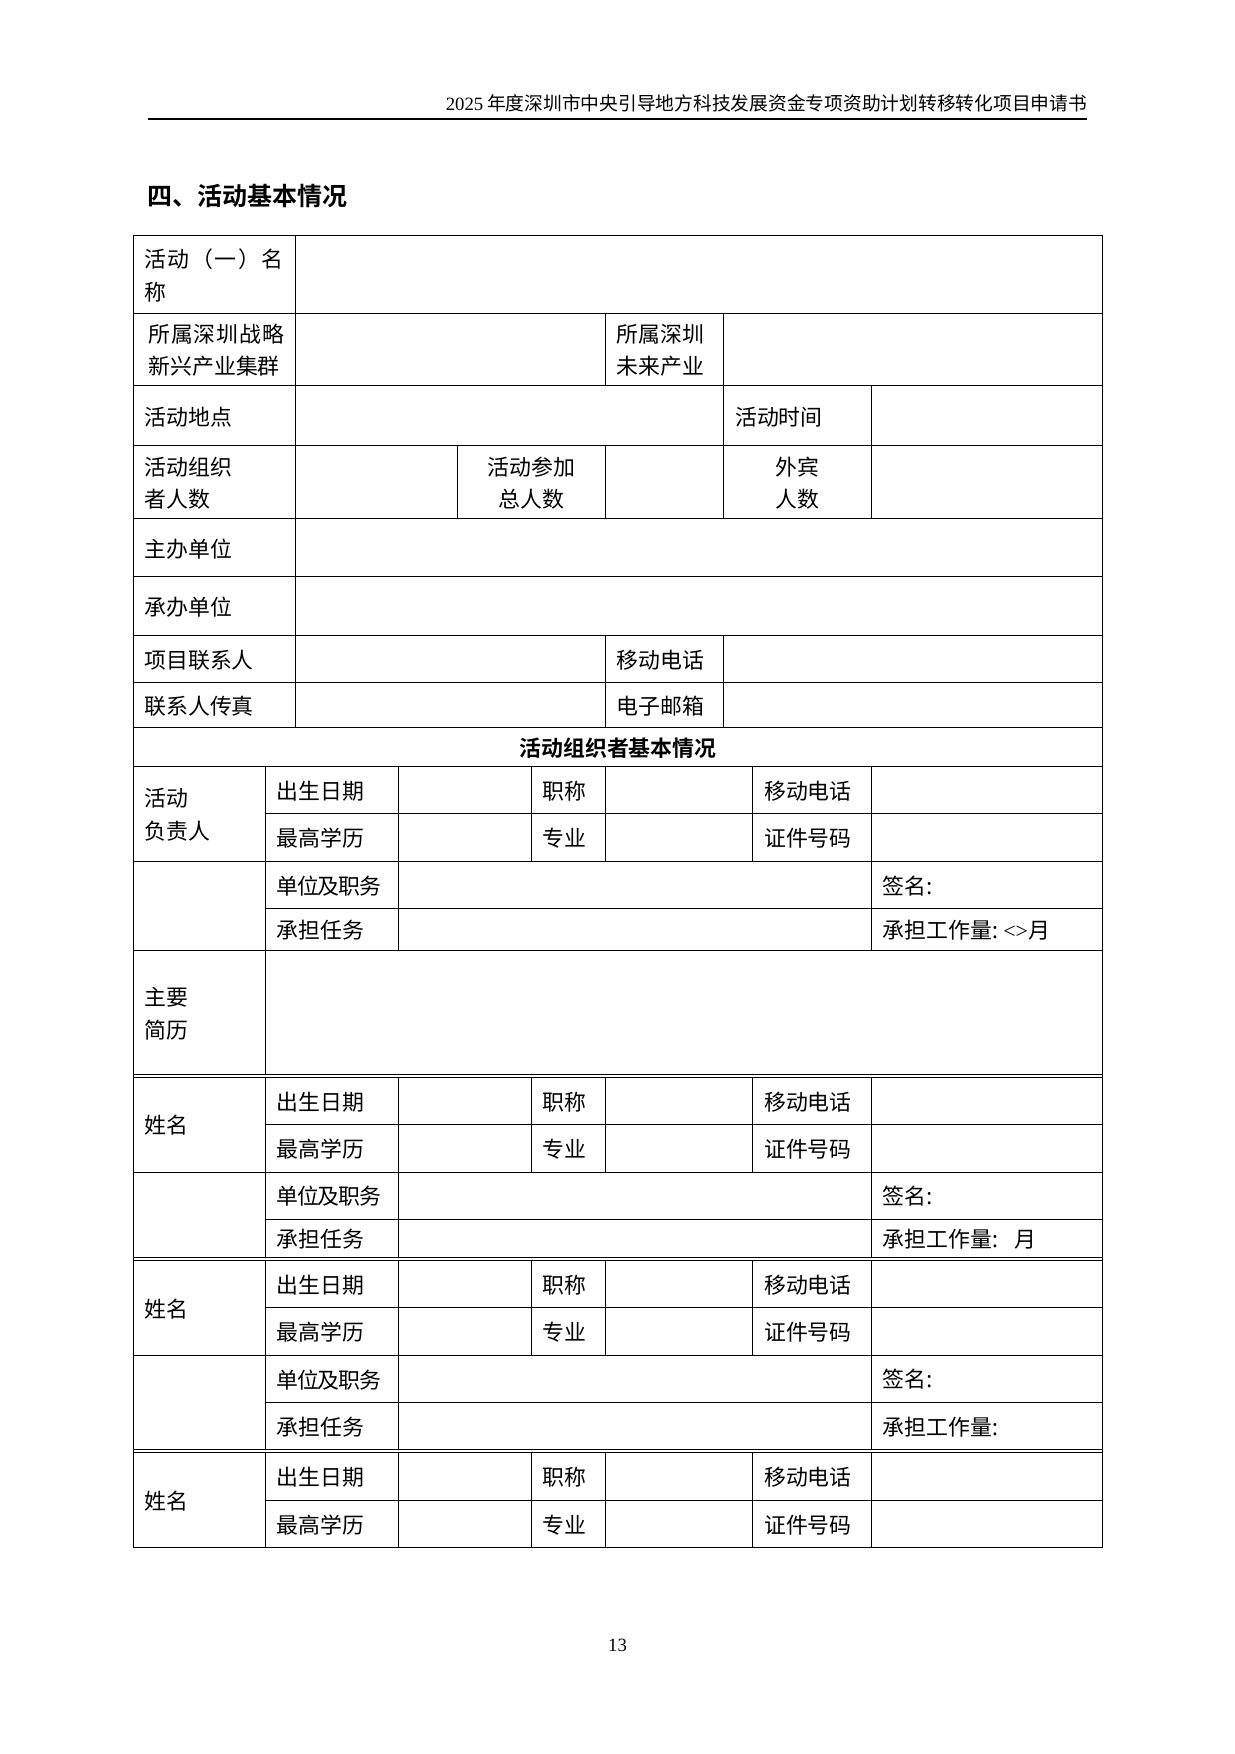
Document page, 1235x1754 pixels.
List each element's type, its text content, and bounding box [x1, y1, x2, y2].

table_cell 出生日期 [266, 1078, 398, 1124]
table_cell 职称 [532, 1453, 605, 1499]
table_cell 移动电话 [753, 1453, 871, 1499]
table_cell [134, 1356, 265, 1449]
table_cell 最高学历 [266, 814, 398, 861]
table_cell 承担任务 [266, 909, 398, 950]
table_cell [606, 1501, 752, 1547]
table_cell [134, 862, 265, 950]
table_header [296, 236, 1102, 312]
table_cell [606, 814, 752, 861]
table_cell [606, 1078, 752, 1124]
table_cell [606, 767, 752, 813]
table_cell 活动组织者基本情况 [134, 728, 1102, 766]
table_cell [296, 577, 1102, 635]
table_cell [724, 314, 1102, 385]
table_cell 所属深圳 未来产业 [606, 314, 723, 385]
table_cell [872, 1078, 1102, 1124]
table_cell 证件号码 [753, 1501, 871, 1547]
table_cell 移动电话 [753, 1261, 871, 1307]
table_cell 最高学历 [266, 1501, 398, 1547]
table_cell [606, 1308, 752, 1354]
table_cell [724, 636, 1102, 682]
table_cell 职称 [532, 767, 605, 813]
table_cell 姓名 [134, 1453, 265, 1547]
table_cell 最高学历 [266, 1125, 398, 1171]
table_cell 移动电话 [606, 636, 723, 682]
table_cell [134, 1173, 265, 1257]
table_cell 外宾 人数 [724, 446, 871, 518]
table_cell [606, 1125, 752, 1171]
table_cell 电子邮箱 [606, 683, 723, 726]
table_cell [266, 951, 1102, 1074]
table_cell [606, 446, 723, 518]
table_cell [399, 1453, 531, 1499]
table_cell 承担工作量: <>月 [872, 909, 1102, 950]
table_cell 职称 [532, 1078, 605, 1124]
table_cell 所属深圳战略新兴产业集群 [134, 314, 295, 385]
table_cell 单位及职务 [266, 1173, 398, 1219]
table_cell [296, 636, 605, 682]
table_cell [296, 519, 1102, 576]
table_cell [606, 1453, 752, 1499]
table_cell [872, 767, 1102, 813]
table_cell [872, 1501, 1102, 1547]
table_cell [296, 386, 723, 445]
table_cell [399, 1173, 871, 1219]
table_cell [399, 1308, 531, 1354]
table_cell 联系人传真 [134, 683, 295, 726]
table_cell [399, 1356, 871, 1402]
table_cell 签名: [872, 862, 1102, 908]
table_cell 证件号码 [753, 1308, 871, 1354]
table_cell 承担工作量: 月 [872, 1220, 1102, 1257]
table_cell [724, 683, 1102, 726]
table_cell 签名: [872, 1173, 1102, 1219]
table_cell [872, 446, 1102, 518]
table_cell 专业 [532, 1125, 605, 1171]
table_cell [872, 386, 1102, 445]
table_cell [872, 814, 1102, 861]
table_cell [872, 1308, 1102, 1354]
table_cell 最高学历 [266, 1308, 398, 1354]
table_cell 单位及职务 [266, 862, 398, 908]
table_cell [399, 1125, 531, 1171]
table_cell 活动 负责人 [134, 767, 265, 861]
text 四、活动基本情况 [148, 162, 1087, 227]
table_cell 职称 [532, 1261, 605, 1307]
table_cell 证件号码 [753, 814, 871, 861]
table_cell 出生日期 [266, 1453, 398, 1499]
table_cell [399, 909, 871, 950]
table_cell 姓名 [134, 1078, 265, 1171]
table_cell [399, 1403, 871, 1449]
table_cell [606, 1261, 752, 1307]
table_cell 承担任务 [266, 1220, 398, 1257]
table_cell 活动组织 者人数 [134, 446, 295, 518]
table_cell 承办单位 [134, 577, 295, 635]
table_cell [296, 314, 605, 385]
table_cell 项目联系人 [134, 636, 295, 682]
table_cell [296, 683, 605, 726]
table_cell [872, 1453, 1102, 1499]
table_cell 签名: [872, 1356, 1102, 1402]
table_cell [399, 1078, 531, 1124]
table_cell 出生日期 [266, 767, 398, 813]
table_cell 专业 [532, 1308, 605, 1354]
table_cell 活动时间 [724, 386, 871, 445]
table_cell 主要 简历 [134, 951, 265, 1074]
table_cell 移动电话 [753, 767, 871, 813]
table_cell 姓名 [134, 1261, 265, 1354]
table_cell 承担工作量: [872, 1403, 1102, 1449]
table_cell 专业 [532, 814, 605, 861]
table_cell 专业 [532, 1501, 605, 1547]
table_cell 主办单位 [134, 519, 295, 576]
table_cell 移动电话 [753, 1078, 871, 1124]
table_cell 证件号码 [753, 1125, 871, 1171]
table_cell [399, 814, 531, 861]
table_cell [872, 1261, 1102, 1307]
table_cell 出生日期 [266, 1261, 398, 1307]
table_cell 活动地点 [134, 386, 295, 445]
table_cell 活动参加 总人数 [458, 446, 605, 518]
table_cell 承担任务 [266, 1403, 398, 1449]
table_header 活动（一）名称 [134, 236, 295, 312]
table_cell 单位及职务 [266, 1356, 398, 1402]
table_cell [399, 862, 871, 908]
table_cell [872, 1125, 1102, 1171]
table_cell [399, 767, 531, 813]
table_cell [399, 1501, 531, 1547]
table_cell [296, 446, 457, 518]
table_cell [399, 1220, 871, 1257]
table_cell [399, 1261, 531, 1307]
